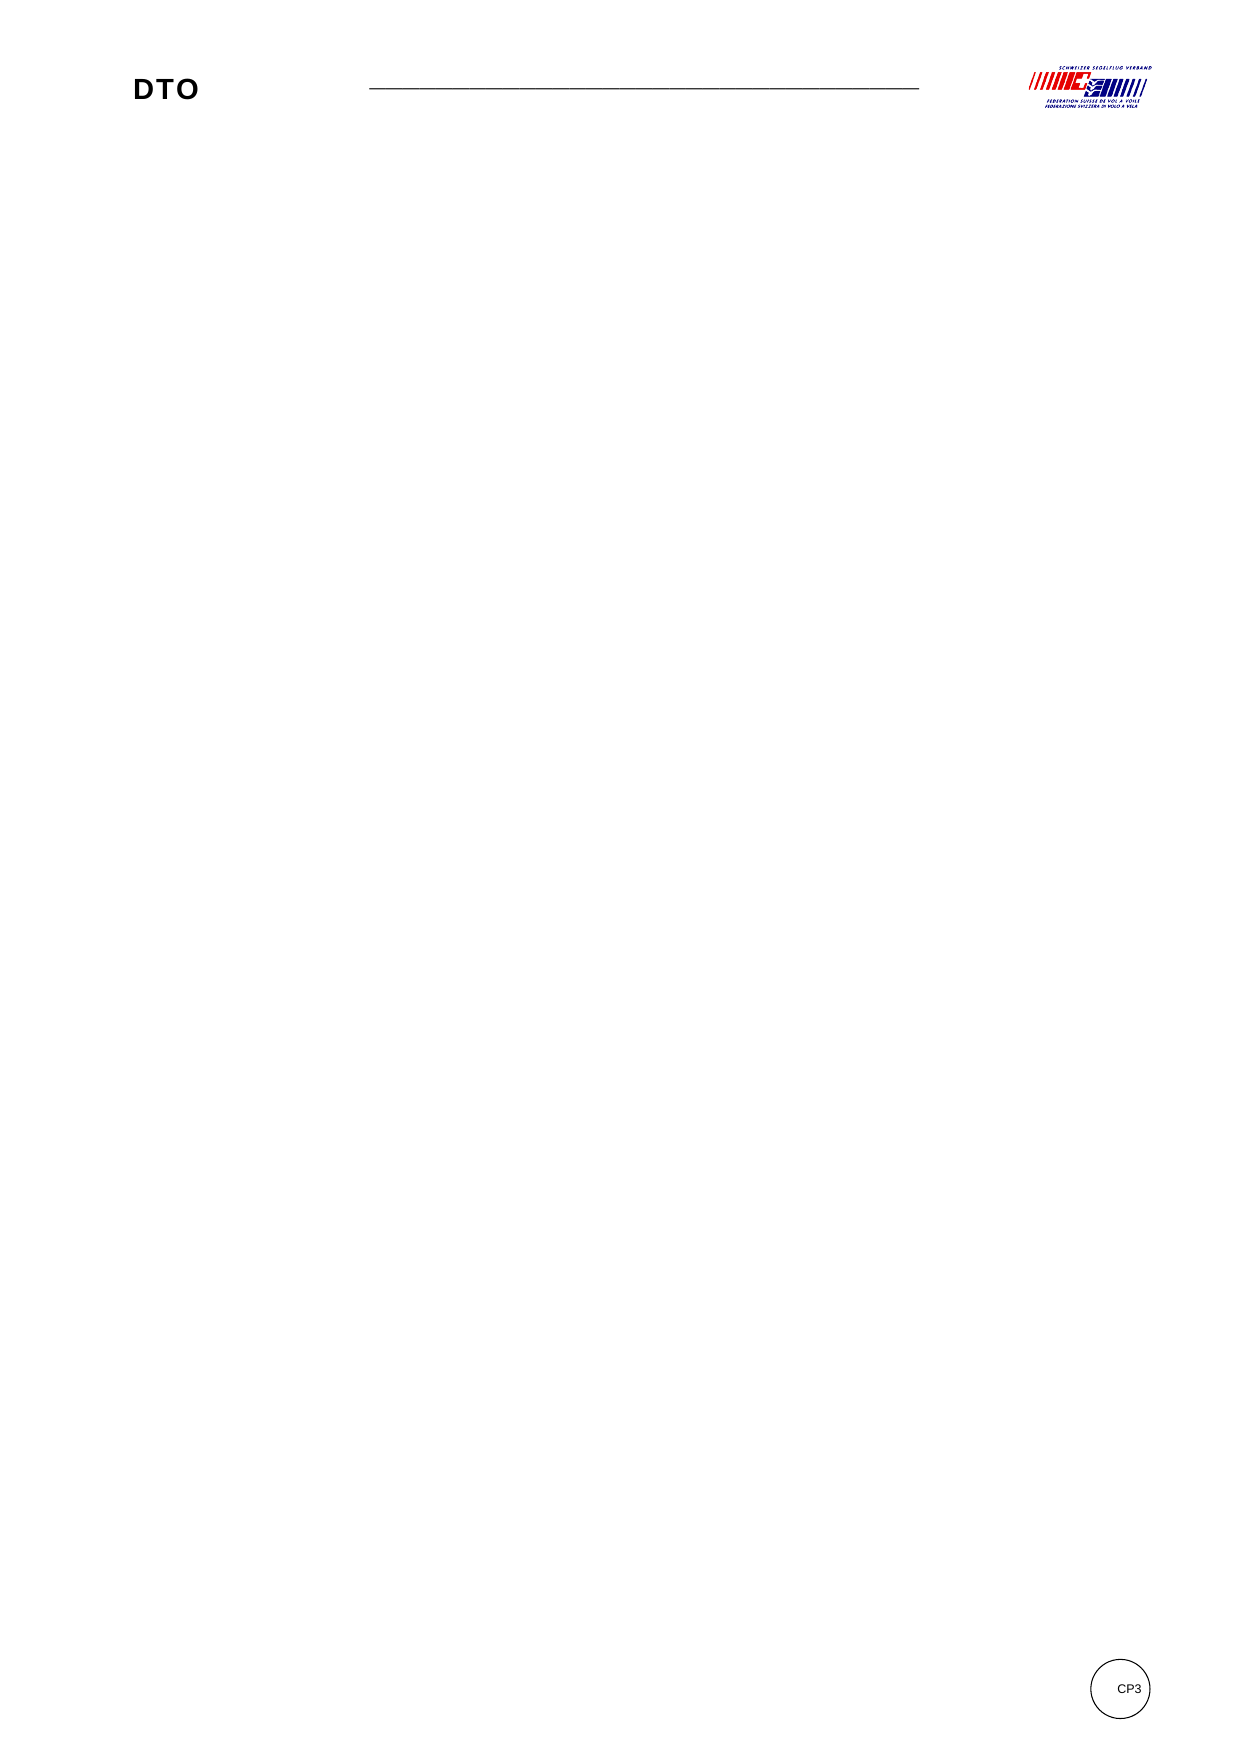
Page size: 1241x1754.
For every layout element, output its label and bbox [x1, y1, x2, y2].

picture [1028, 66, 1153, 108]
